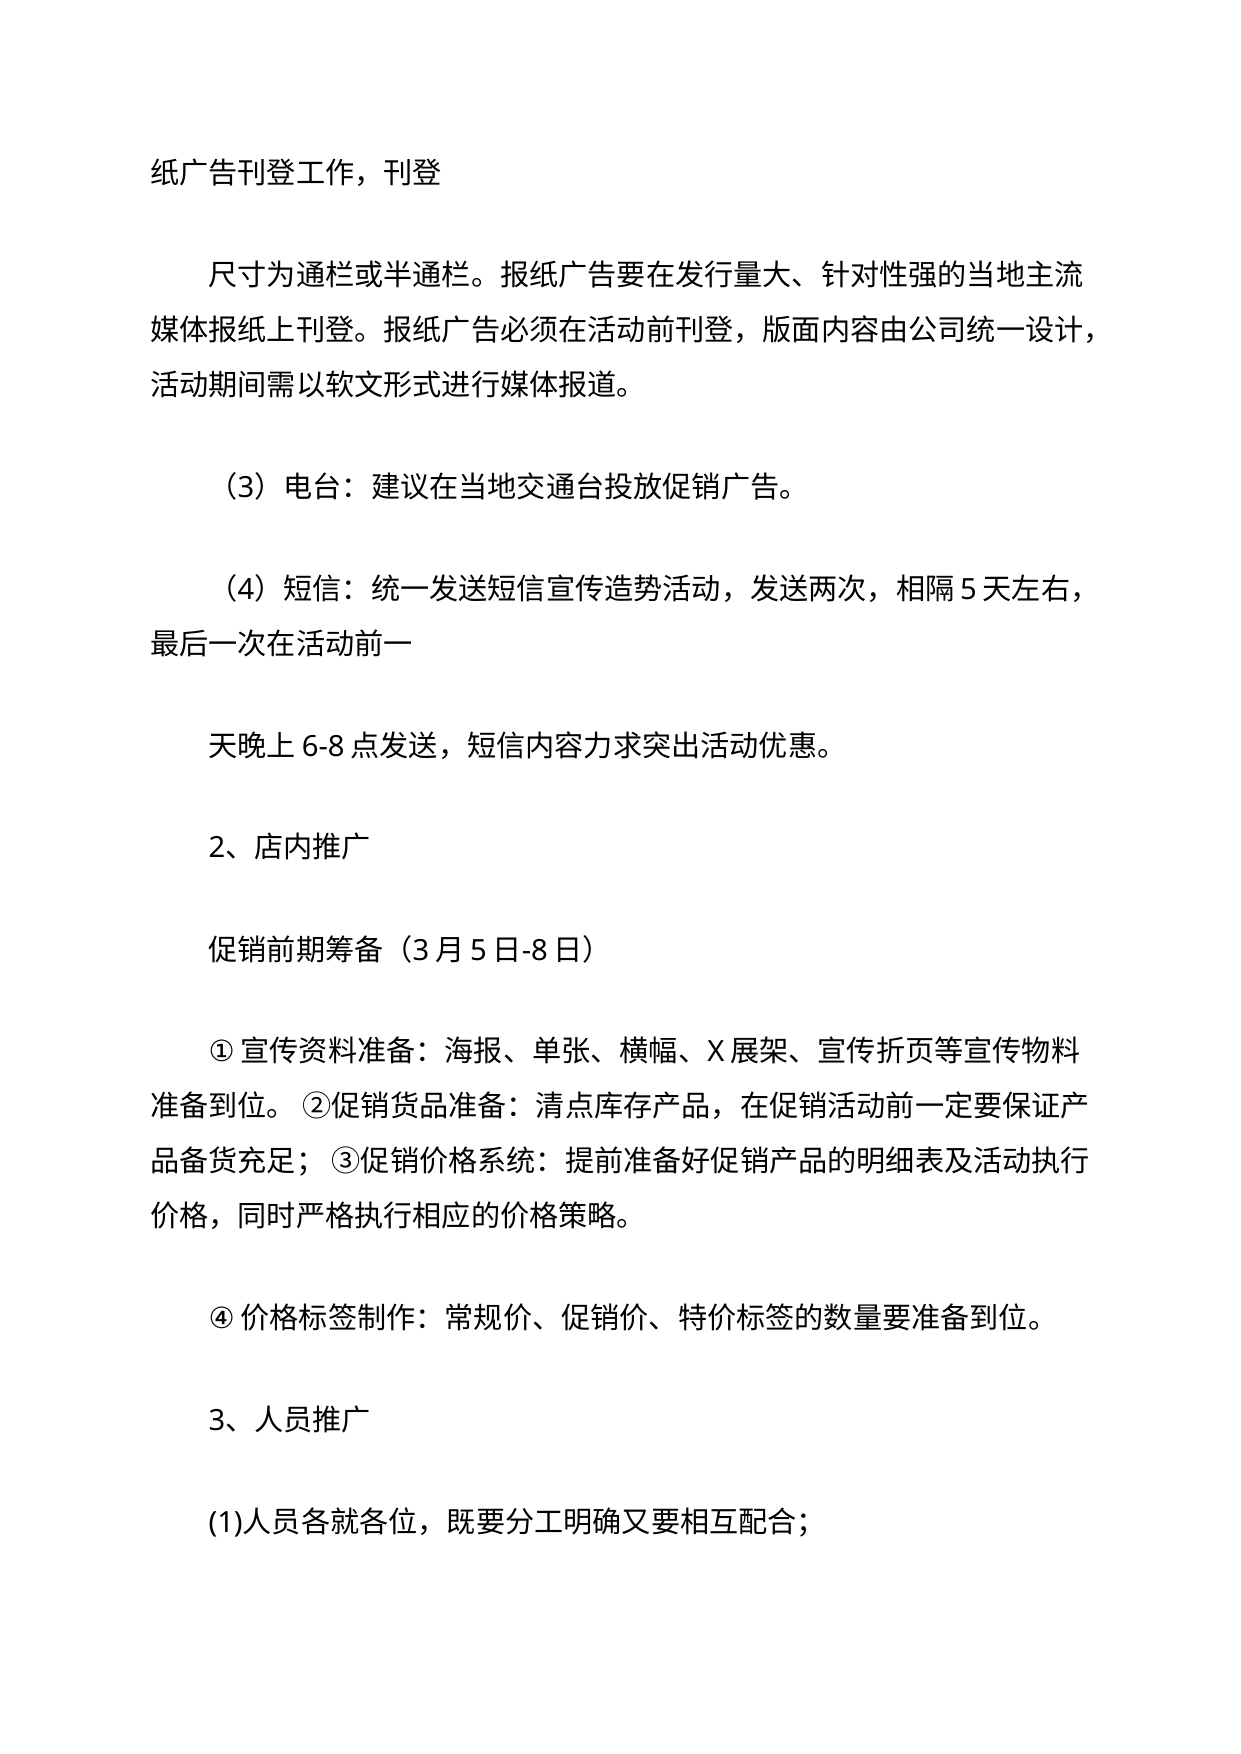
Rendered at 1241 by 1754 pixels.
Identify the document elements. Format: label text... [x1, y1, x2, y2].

text ④价格标签制作：常规价、促销价、特价标签的数量要准备到位。 [150, 1294, 1090, 1337]
text （4）短信：统一发送短信宣传造势活动，发送两次，相隔5天左右，最后一次在活动前一 [150, 565, 1090, 663]
text ①宣传资料准备：海报、单张、横幅、X展架、宣传折页等宣传物料准备到位。 ②促销货品准备：清点库存产品，在促销活动前一定要保证产品备货充足； ③促销价格系统：提前准备好促销产品的明细表及活动执行价格，同时严格执行相应的价格策略。 [150, 1028, 1090, 1235]
text 3、人员推广 [150, 1397, 1090, 1439]
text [150, 150, 1090, 192]
text 尺寸为通栏或半通栏。报纸广告要在发行量大、针对性强的当地主流媒体报纸上刊登。报纸广告必须在活动前刊登，版面内容由公司统一设计，活动期间需以软文形式进行媒体报道。 [150, 252, 1090, 404]
text 促销前期筹备（3月5日-8日） [150, 926, 1090, 968]
text 2、店内推广 [150, 824, 1090, 866]
text （3）电台：建议在当地交通台投放促销广告。 [150, 463, 1090, 506]
text 天晚上6-8点发送，短信内容力求突出活动优惠。 [150, 722, 1090, 764]
text (1)人员各就各位，既要分工明确又要相互配合； [150, 1498, 1090, 1541]
